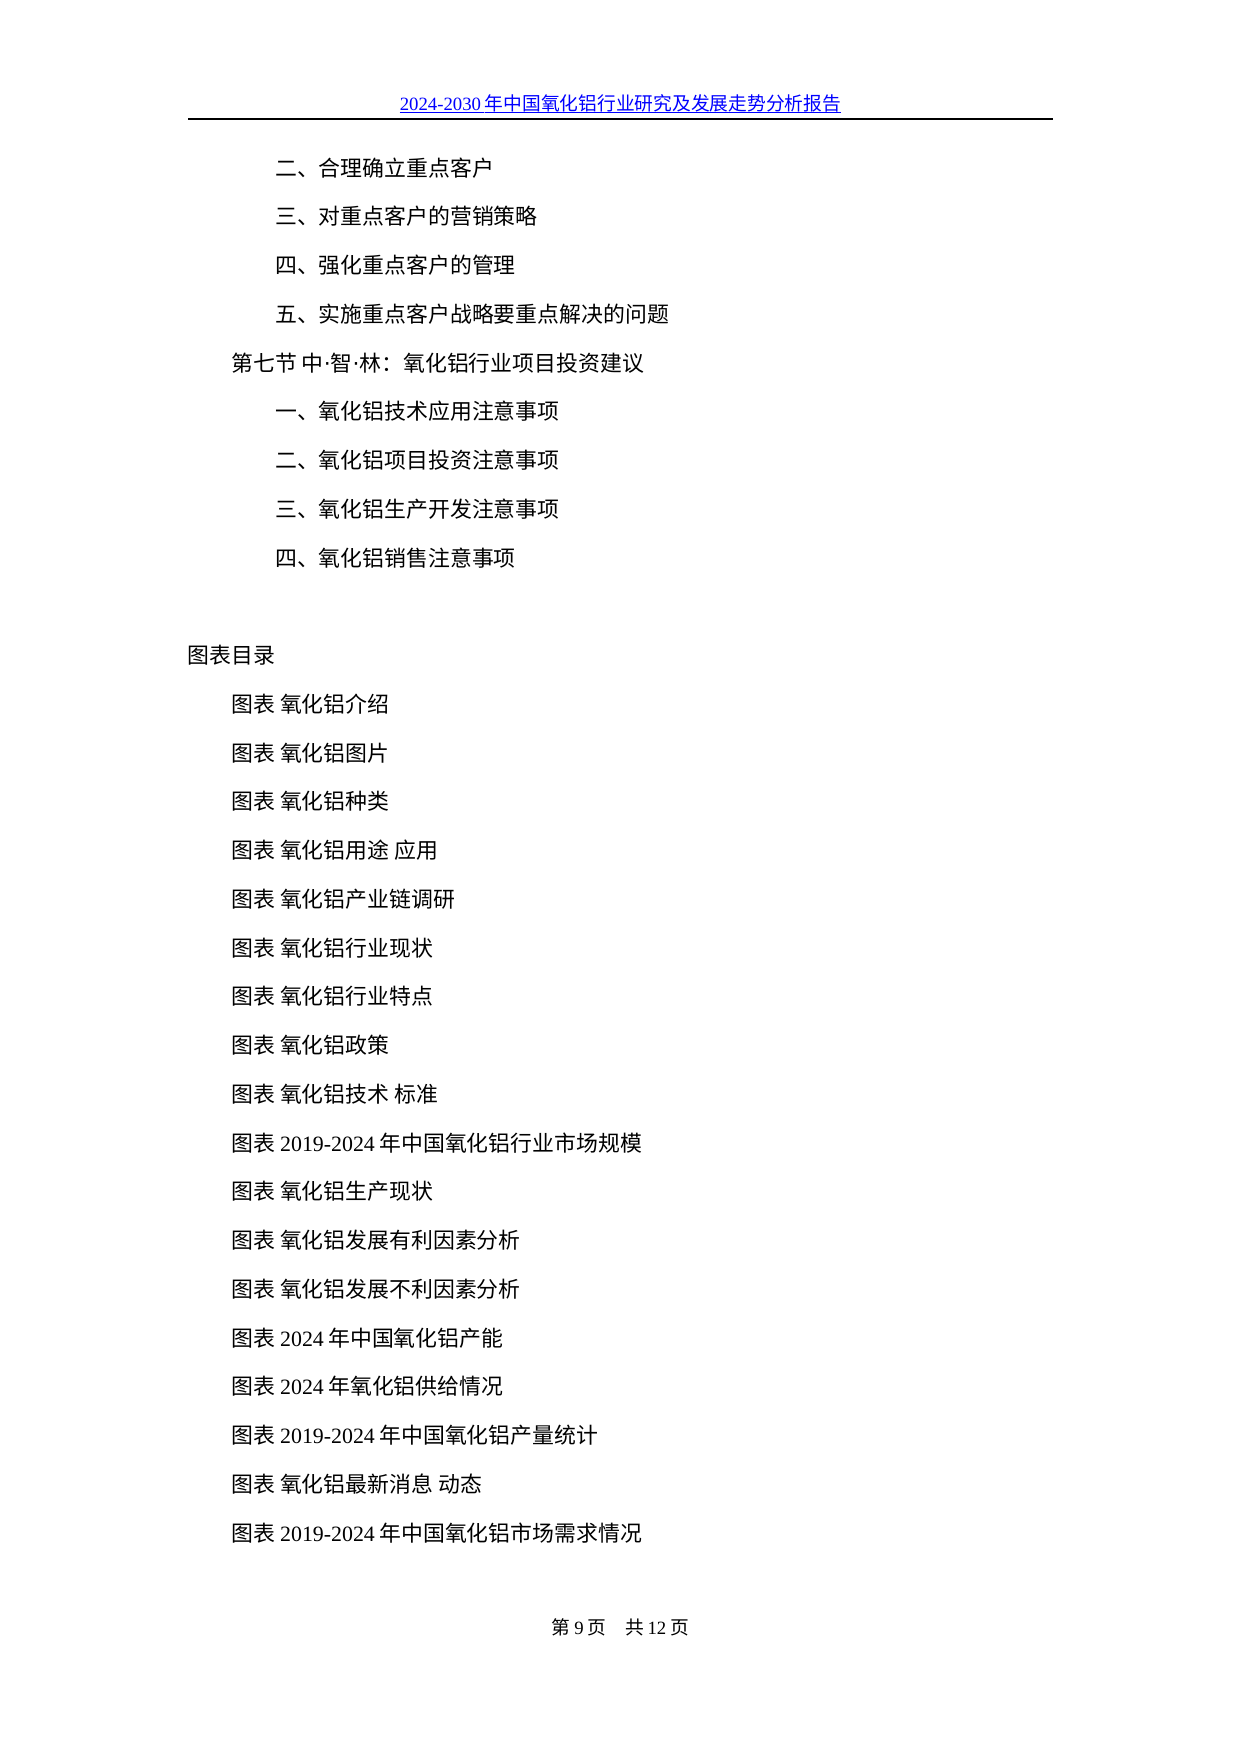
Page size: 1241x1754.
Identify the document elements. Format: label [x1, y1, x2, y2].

text [187, 150, 1053, 1548]
